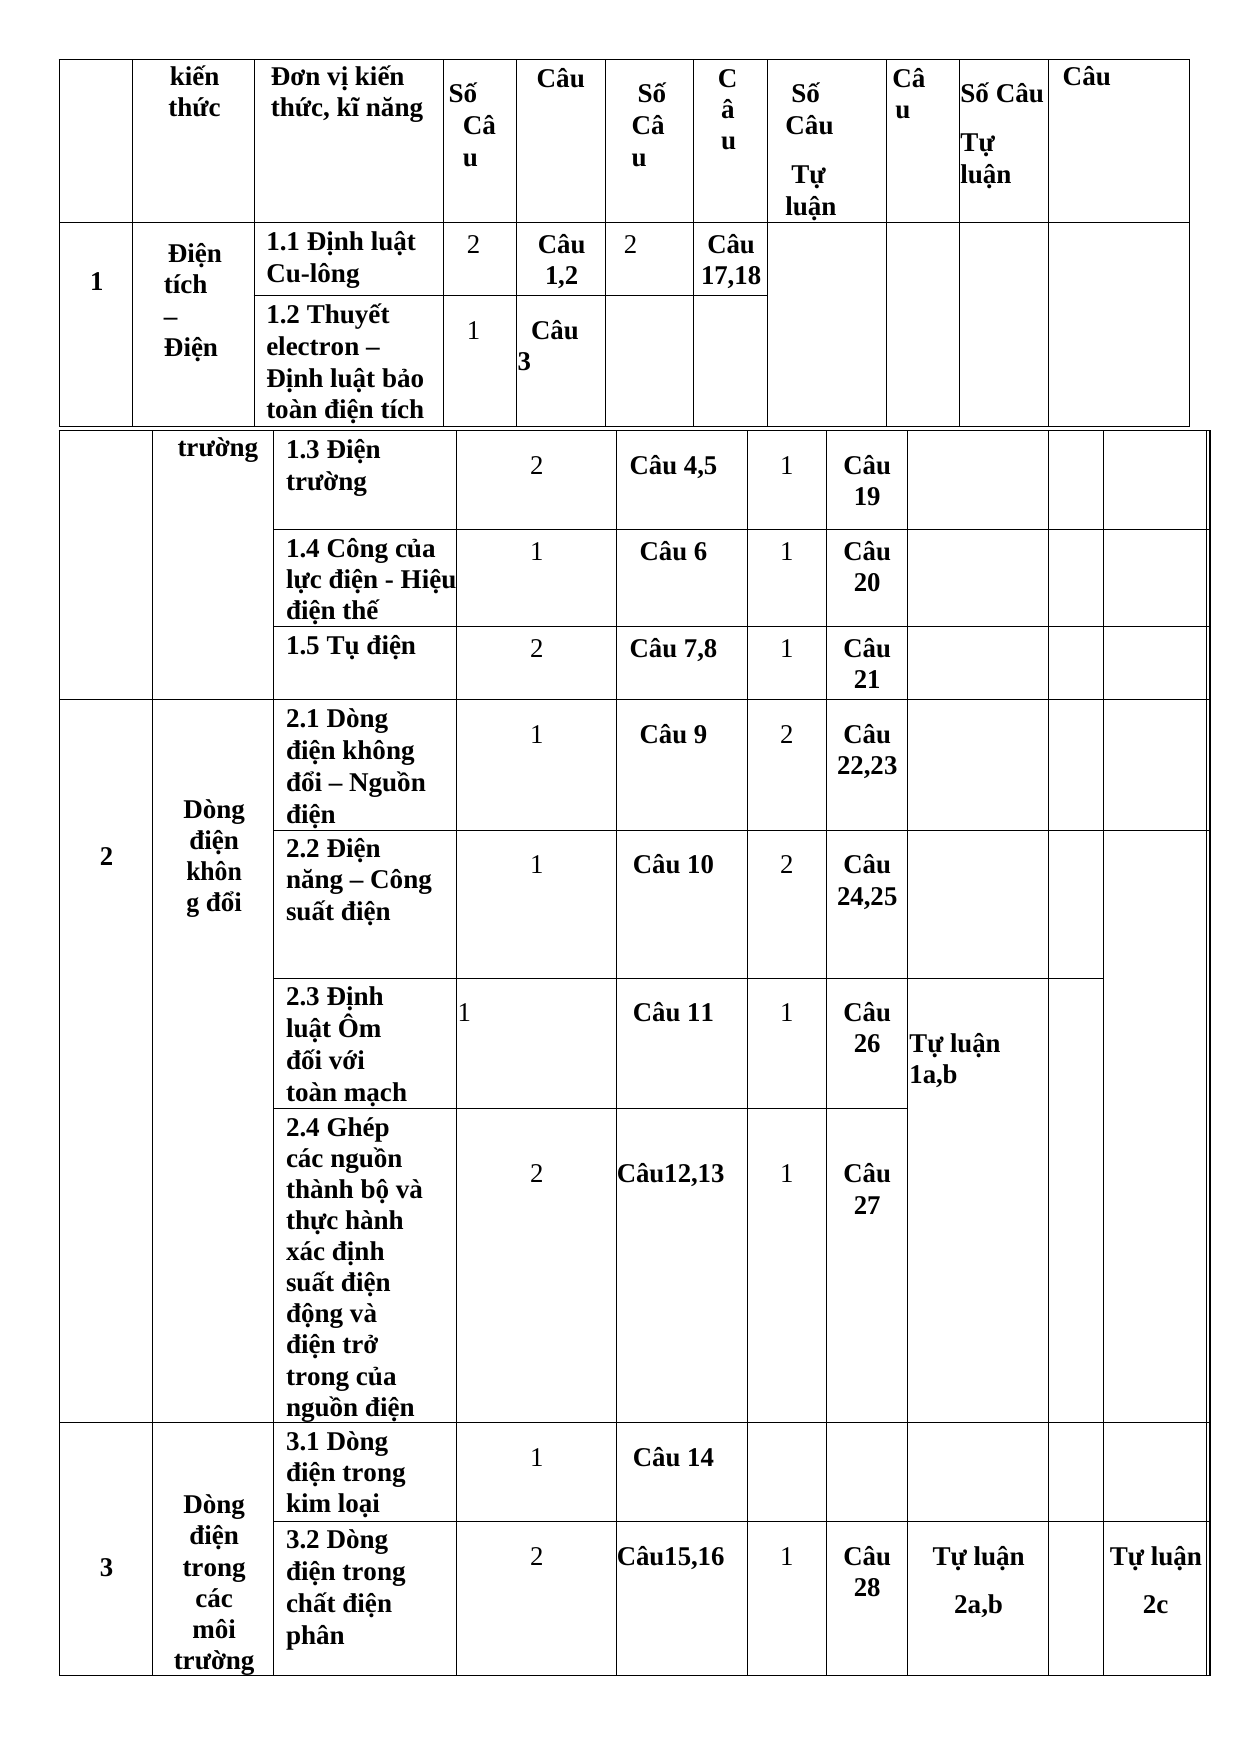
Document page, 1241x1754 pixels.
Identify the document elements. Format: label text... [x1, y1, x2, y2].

table_cell [748, 1423, 826, 1521]
table_cell [1104, 627, 1206, 699]
table_cell 2 [457, 627, 616, 699]
table_cell 2 [444, 223, 516, 295]
table_cell 1 [457, 1423, 616, 1521]
table_cell Câu [1049, 60, 1189, 222]
table_cell 2.3 Định luật Ôm đối với toàn mạch [274, 979, 456, 1108]
table_cell 1 [457, 831, 616, 977]
table_cell 1.1 Định luật Cu-lông [255, 223, 443, 295]
table_cell [1049, 627, 1103, 699]
table_cell 2 [748, 831, 826, 977]
table_cell [908, 1423, 1048, 1521]
table_cell 1 [748, 979, 826, 1108]
table_cell [1049, 530, 1103, 626]
table_cell 1 [457, 700, 616, 830]
table_cell Câu 22,23 [827, 700, 907, 830]
table_header trường [153, 431, 273, 699]
table_header [60, 431, 152, 699]
table_cell 2.1 Dòng điện không đổi – Nguồn điện [274, 700, 456, 830]
table_cell [768, 223, 886, 426]
table_cell Số Câu Tự luận [960, 60, 1048, 222]
table_cell Câu15,16 [617, 1522, 747, 1675]
table_cell Điện tích – Điện [133, 223, 254, 426]
table_cell 2 [606, 223, 693, 295]
table_cell [1104, 530, 1206, 626]
table_cell [908, 700, 1048, 830]
table_cell Số Câu [444, 60, 516, 222]
table_cell Câu 1,2 [517, 223, 605, 295]
table_cell 3.2 Dòng điện trong chất điện phân [274, 1522, 456, 1675]
table_cell 2 [457, 1109, 616, 1422]
table_cell [1049, 700, 1103, 830]
table_cell 1 [444, 296, 516, 426]
table_cell 1 [748, 627, 826, 699]
table_cell [1049, 1522, 1103, 1675]
table_cell Tự luận 2c [1104, 1522, 1206, 1675]
table_cell [1104, 700, 1206, 830]
table_cell 2 [457, 1522, 616, 1675]
table_cell Câu 7,8 [617, 627, 747, 699]
table_cell Câu 14 [617, 1423, 747, 1521]
table_cell 1.5 Tụ điện [274, 627, 456, 699]
table_cell Dòng điện trong các môi trường [153, 1423, 273, 1675]
table_cell 3 [60, 1423, 152, 1675]
table_cell [960, 223, 1048, 426]
table_cell Câu 10 [617, 831, 747, 977]
table_header Câu 4,5 [617, 431, 747, 529]
table_header 2 [457, 431, 616, 529]
table_cell [1104, 1423, 1206, 1521]
table_cell Số Câu Tự luận [768, 60, 886, 222]
table_cell 1 [748, 1522, 826, 1675]
table_cell Câu 11 [617, 979, 747, 1108]
table_cell Câu [694, 60, 767, 222]
table_cell [1049, 831, 1103, 977]
table_cell 1 [748, 1109, 826, 1422]
table_cell Số Câu [606, 60, 693, 222]
table_cell 2.2 Điện năng – Công suất điện [274, 831, 456, 977]
table_header 1.3 Điện trường [274, 431, 456, 529]
table_cell [1049, 223, 1189, 426]
table_cell 2.4 Ghép các nguồn thành bộ và thực hành xác định suất điện động và điện trở trong của nguồn điện [274, 1109, 456, 1422]
table_cell Câu 21 [827, 627, 907, 699]
table_header Câu 19 [827, 431, 907, 529]
table_header [1104, 431, 1206, 529]
table_cell Câu [517, 60, 605, 222]
table_cell Câu 3 [517, 296, 605, 426]
table_cell 1 [457, 530, 616, 626]
table_cell [908, 530, 1048, 626]
table_cell Câu 20 [827, 530, 907, 626]
table_cell [1104, 831, 1206, 1422]
table_header 1 [748, 431, 826, 529]
table_cell 1.4 Công của lực điện - Hiệu điện thế [274, 530, 456, 626]
table_cell 1.2 Thuyết electron – Định luật bảo toàn điện tích [255, 296, 443, 426]
table_cell [1049, 979, 1103, 1422]
table_cell 1 [60, 223, 132, 426]
table_cell [1049, 1423, 1103, 1521]
table_cell Câu 24,25 [827, 831, 907, 977]
table_cell Câu 28 [827, 1522, 907, 1675]
table_cell Câu12,13 [617, 1109, 747, 1422]
table_cell 2 [60, 700, 152, 1422]
table_cell 2 [748, 700, 826, 830]
table_cell Câu 9 [617, 700, 747, 830]
table_cell Dòng điện không đổi [153, 700, 273, 1422]
table_cell [887, 223, 959, 426]
table_cell 1 [457, 979, 616, 1108]
table_cell [827, 1423, 907, 1521]
table_cell Câu [887, 60, 959, 222]
table_cell Câu 26 [827, 979, 907, 1108]
table_cell [908, 627, 1048, 699]
table_cell [606, 296, 693, 426]
table_header [908, 431, 1048, 529]
table_cell Câu 17,18 [694, 223, 767, 295]
table_cell 3.1 Dòng điện trong kim loại [274, 1423, 456, 1521]
table_cell [694, 296, 767, 426]
table_cell [908, 831, 1048, 977]
table_cell Câu 6 [617, 530, 747, 626]
table_cell Tự luận 1a,b [908, 979, 1048, 1422]
table_cell Tự luận 2a,b [908, 1522, 1048, 1675]
table_header [1049, 431, 1103, 529]
table_cell Câu 27 [827, 1109, 907, 1422]
table_cell 1 [748, 530, 826, 626]
